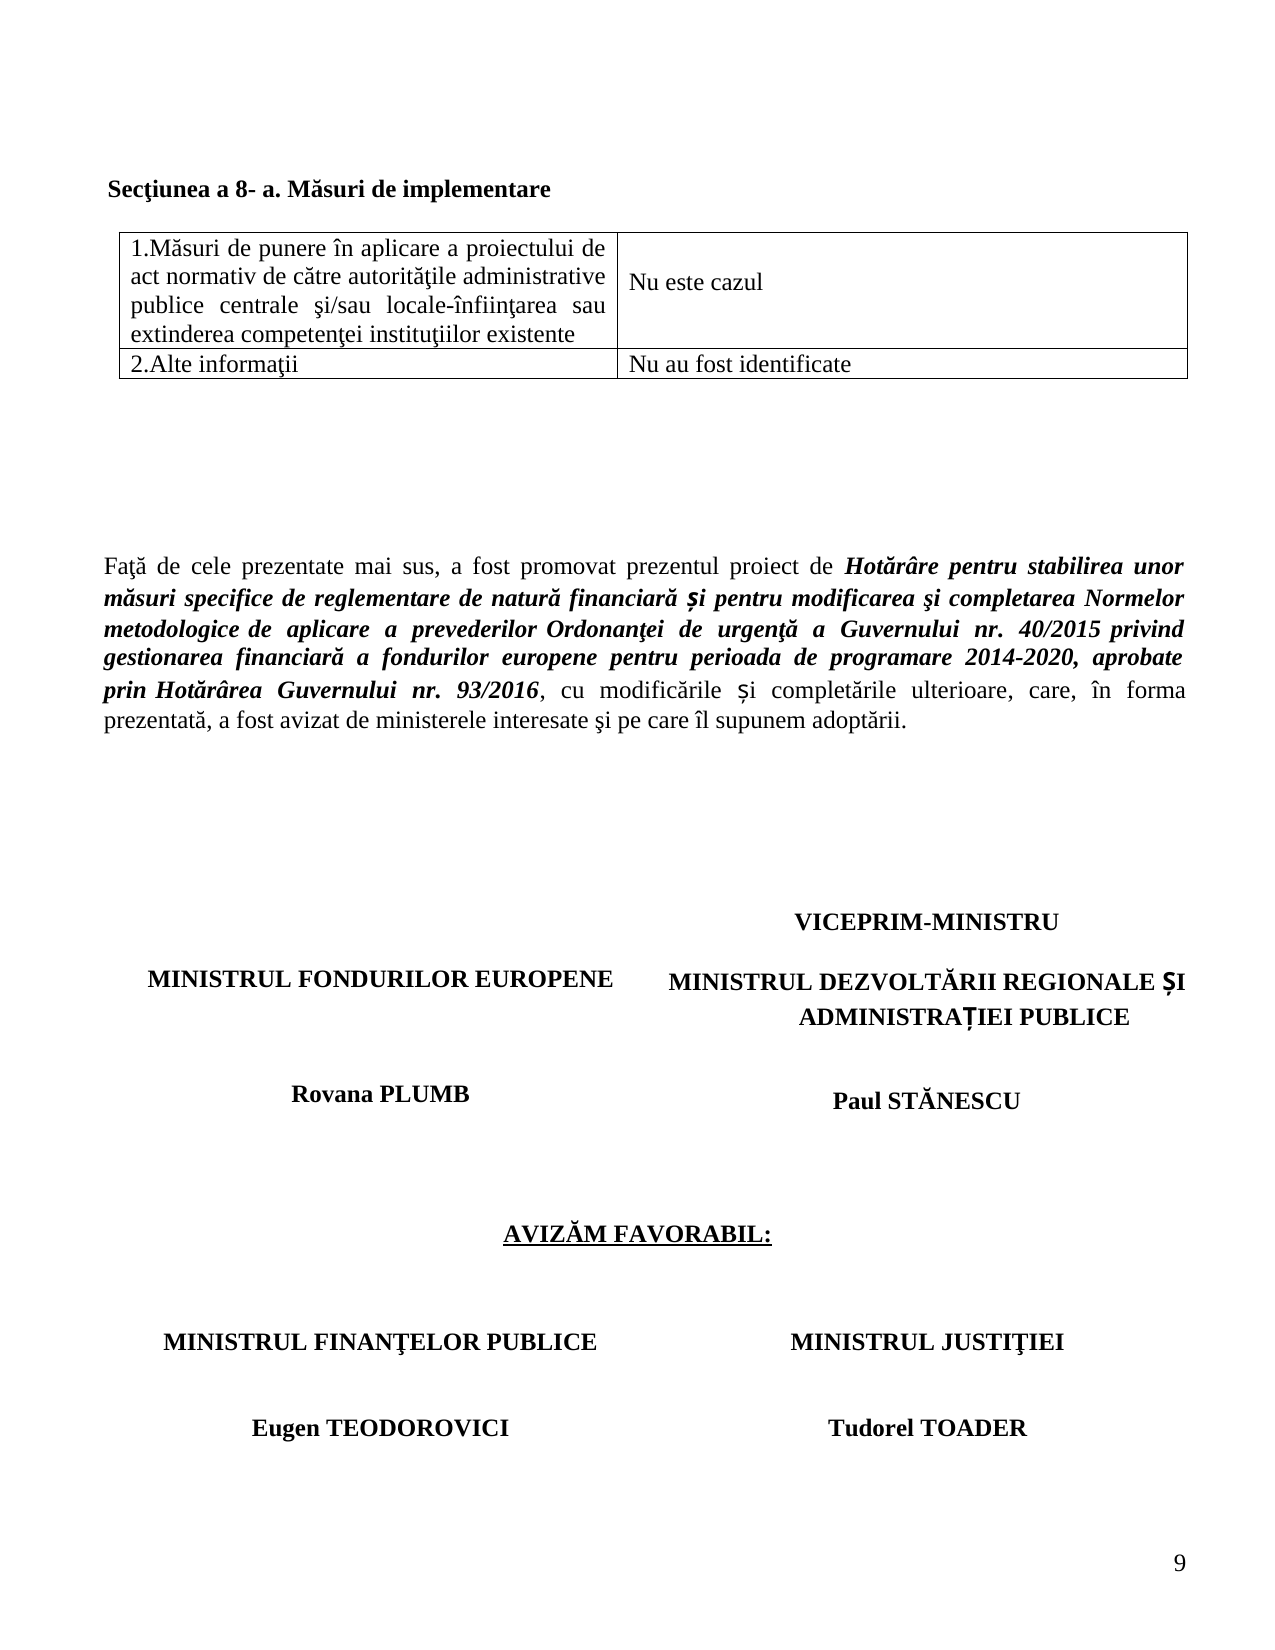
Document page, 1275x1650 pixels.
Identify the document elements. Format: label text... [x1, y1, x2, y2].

table_header VICEPRIM-MINISTRU MINISTRUL DEZVOLTĂRII REGIONALE ȘI ADMINISTRAȚIEI PUBLICE Paul STĂNESCU [646, 907, 1207, 1190]
text Faţă de cele prezentate mai sus, a fost promovat prezentul proiect de Hotărâre pentru stabilirea unor măsuri specifice de reglementare de natură financiară și pentru modificarea şi completarea Normelor metodologice de aplicare a prevederilor Ordonanţei de urgenţă a Guvernului nr. 40/2015 privind gestionarea financiară a fondurilor europene pentru perioada de programare 2014-2020, aprobate prin Hotărârea Guvernului nr. 93/2016, cu modificările și completările ulterioare, care, în forma prezentată, a fost avizat de ministerele interesate şi pe care îl supunem adoptării. [103, 551, 1186, 734]
table_cell 2.Alte informaţii [120, 349, 617, 377]
table_header Nu este cazul [618, 233, 1187, 348]
table_cell Nu au fost identificate [618, 349, 1187, 377]
table_header MINISTRUL JUSTIŢIEI Tudorel TOADER [646, 1327, 1209, 1524]
table_header MINISTRUL FONDURILOR EUROPENE Rovana PLUMB [115, 907, 646, 1190]
text Secţiunea a 8- a. Măsuri de implementare [107, 174, 1186, 203]
text AVIZĂM FAVORABIL: [89, 1219, 1186, 1248]
table_header 1.Măsuri de punere în aplicare a proiectului de act normativ de către autorităţile administrative publice centrale şi/sau locale-înfiinţarea sau extinderea competenţei instituţiilor existente [120, 233, 617, 348]
table_header MINISTRUL FINANŢELOR PUBLICE Eugen TEODOROVICI [115, 1327, 646, 1524]
